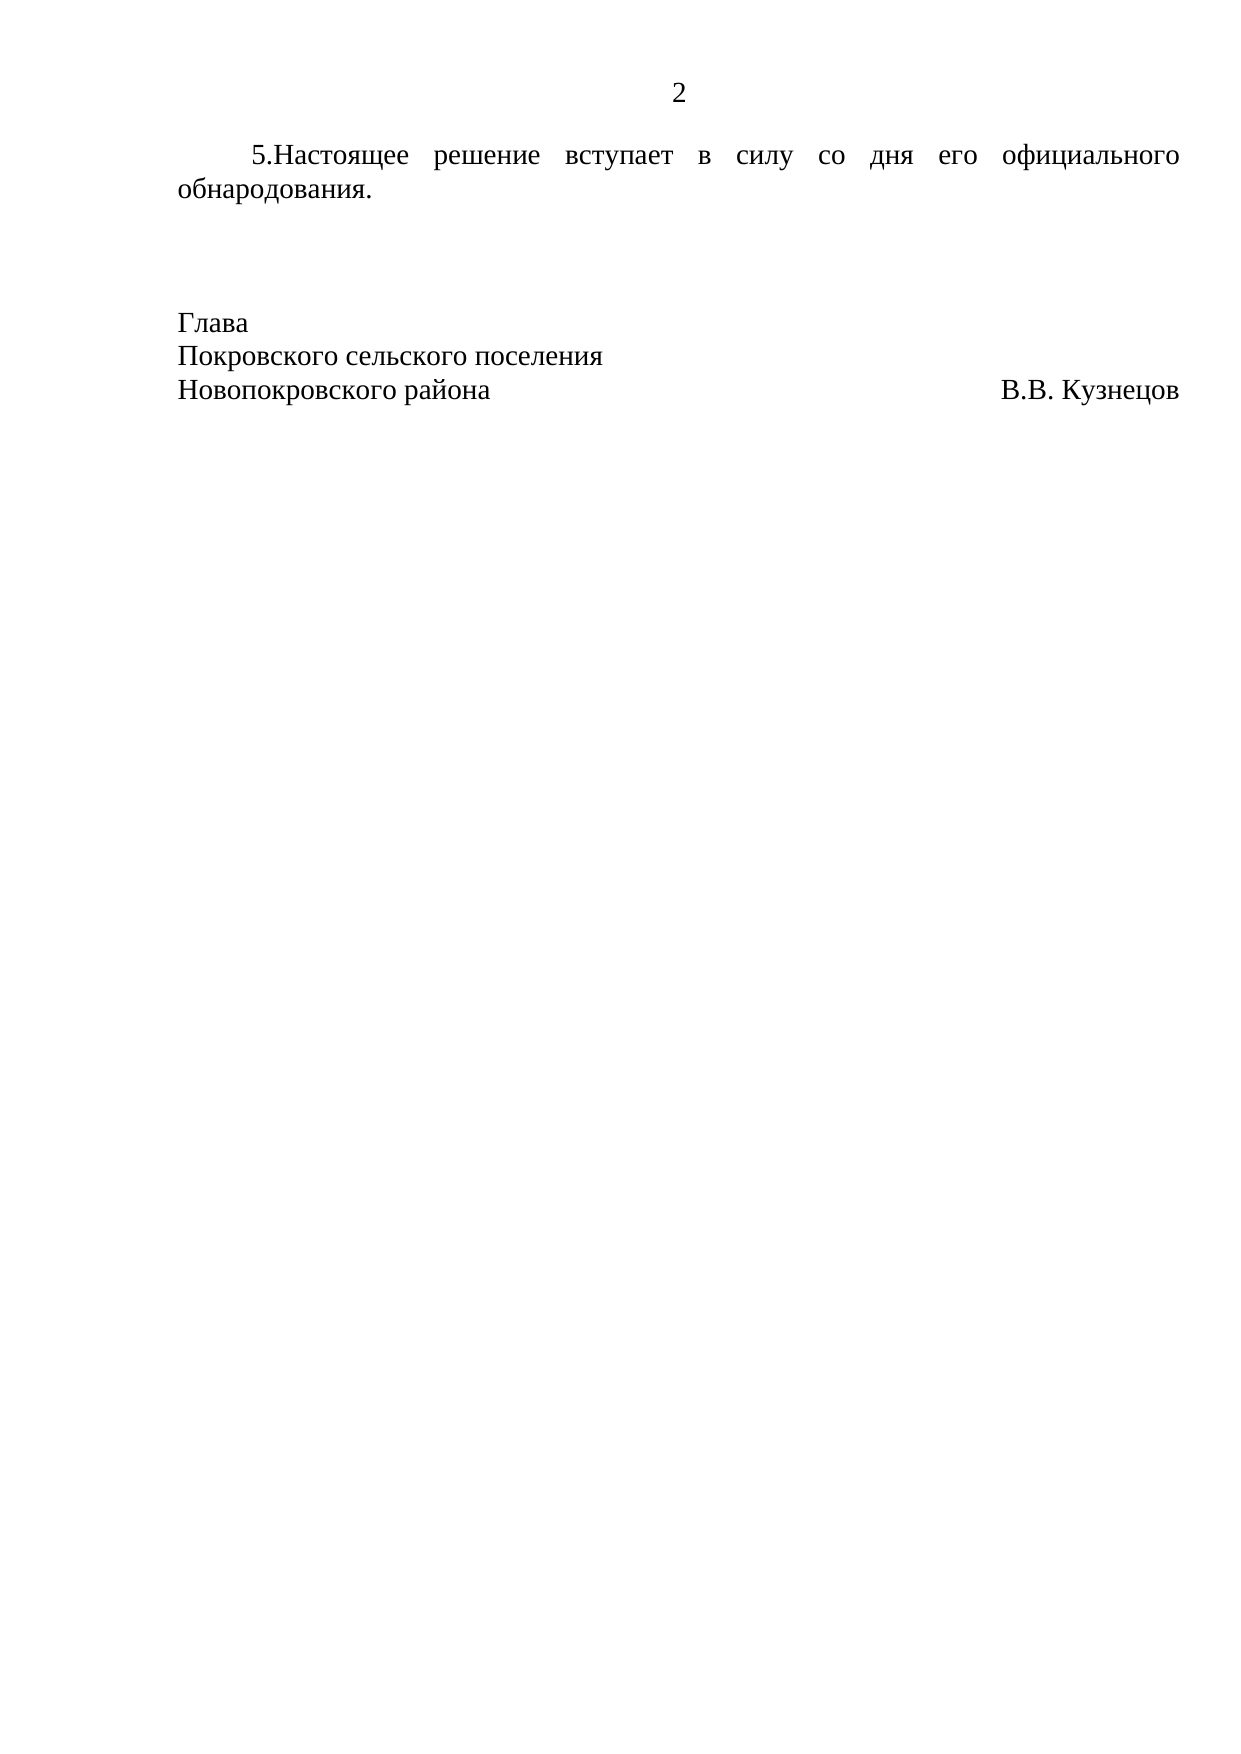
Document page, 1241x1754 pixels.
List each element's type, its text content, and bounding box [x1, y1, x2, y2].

text Новопокровского района В.В. Кузнецов [177, 372, 1181, 406]
list Настоящее решение вступает в силу со дня его официального обнародования. [177, 137, 1181, 204]
text Глава [177, 305, 1181, 338]
text Покровского сельского поселения [177, 338, 1181, 372]
